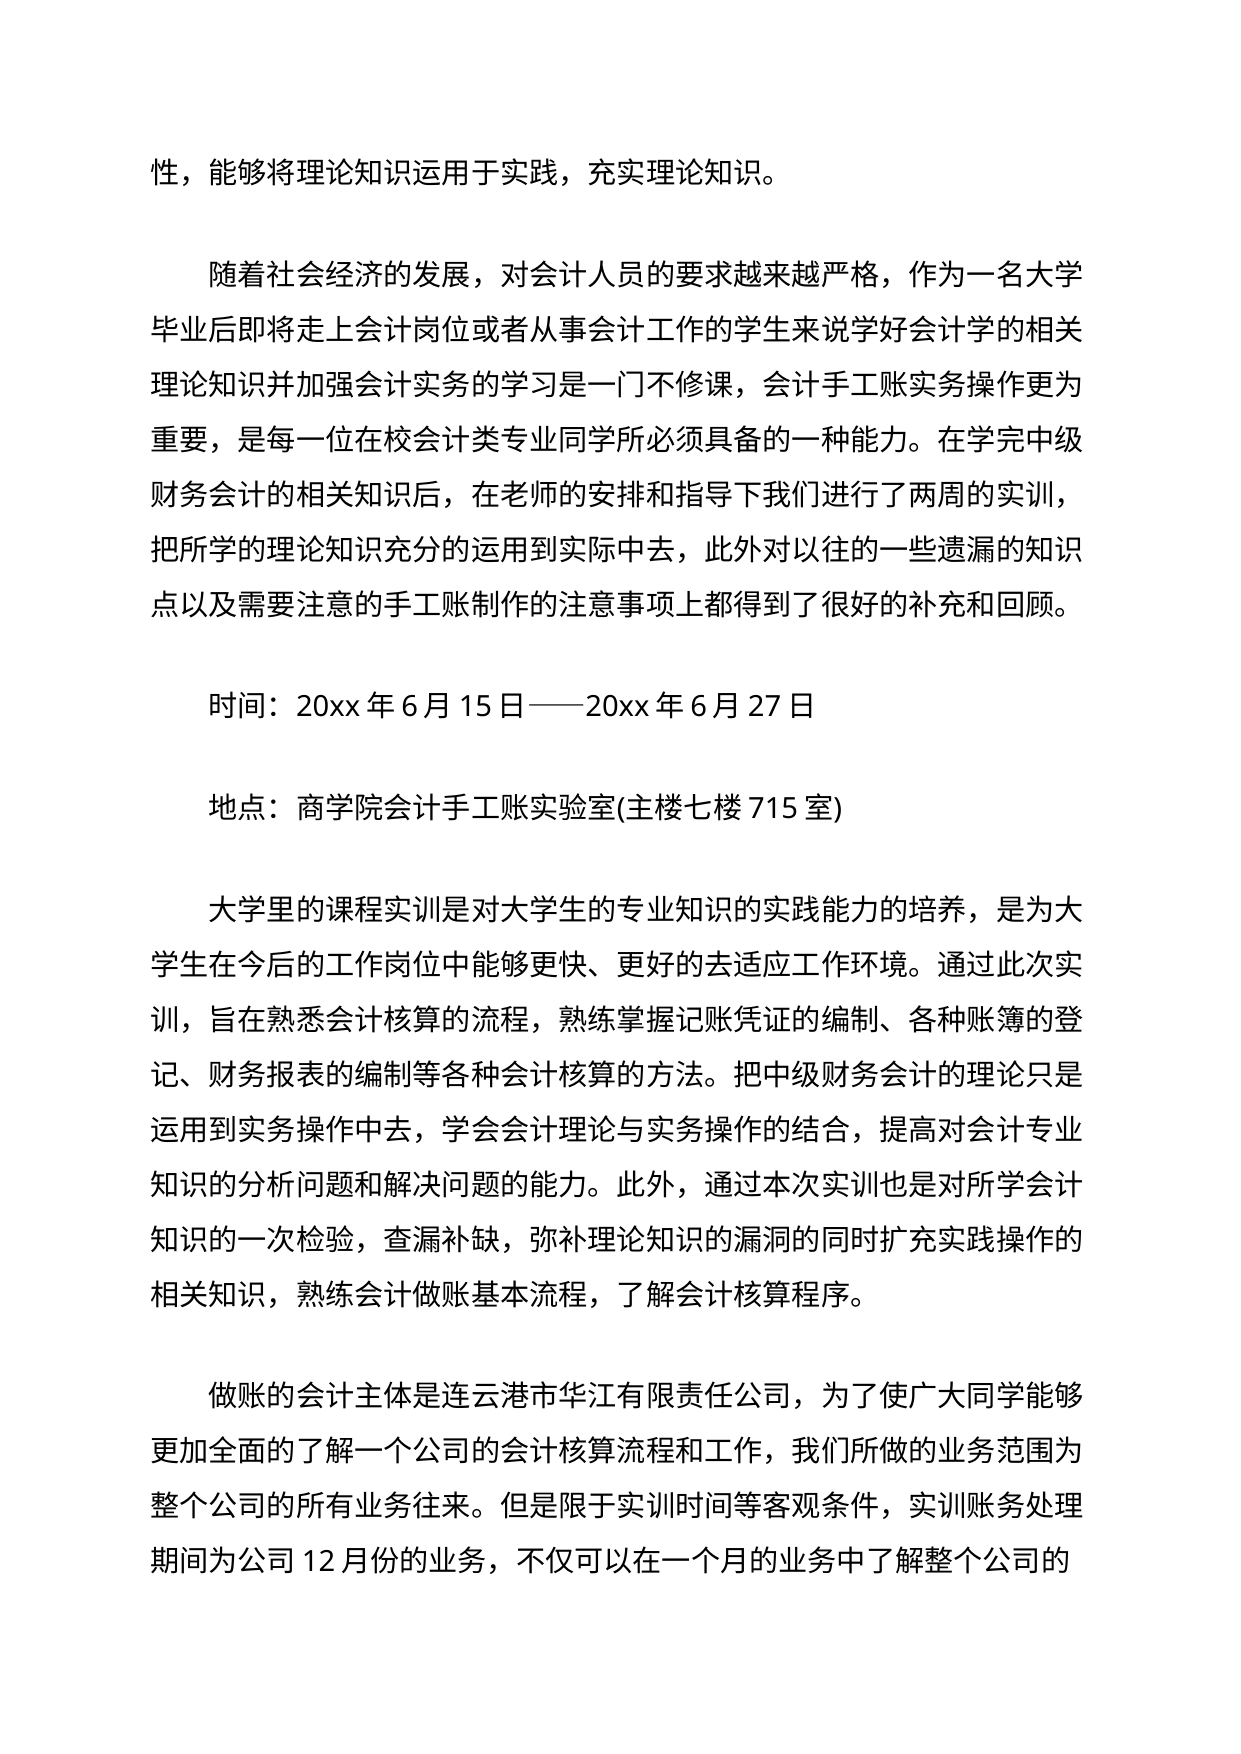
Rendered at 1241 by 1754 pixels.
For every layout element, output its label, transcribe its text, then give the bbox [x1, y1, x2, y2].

text 随着社会经济的发展，对会计人员的要求越来越严格，作为一名大学毕业后即将走上会计岗位或者从事会计工作的学生来说学好会计学的相关理论知识并加强会计实务的学习是一门不修课，会计手工账实务操作更为重要，是每一位在校会计类专业同学所必须具备的一种能力。在学完中级财务会计的相关知识后，在老师的安排和指导下我们进行了两周的实训，把所学的理论知识充分的运用到实际中去，此外对以往的一些遗漏的知识点以及需要注意的手工账制作的注意事项上都得到了很好的补充和回顾。 [150, 252, 1090, 623]
text 地点：商学院会计手工账实验室(主楼七楼715室) [150, 785, 1090, 827]
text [150, 1373, 1090, 1580]
text 大学里的课程实训是对大学生的专业知识的实践能力的培养，是为大学生在今后的工作岗位中能够更快、更好的去适应工作环境。通过此次实训，旨在熟悉会计核算的流程，熟练掌握记账凭证的编制、各种账簿的登记、财务报表的编制等各种会计核算的方法。把中级财务会计的理论只是运用到实务操作中去，学会会计理论与实务操作的结合，提高对会计专业知识的分析问题和解决问题的能力。此外，通过本次实训也是对所学会计知识的一次检验，查漏补缺，弥补理论知识的漏洞的同时扩充实践操作的相关知识，熟练会计做账基本流程，了解会计核算程序。 [150, 887, 1090, 1313]
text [150, 150, 1090, 192]
text 时间：20xx年6月15日——20xx年6月27日 [150, 683, 1090, 725]
